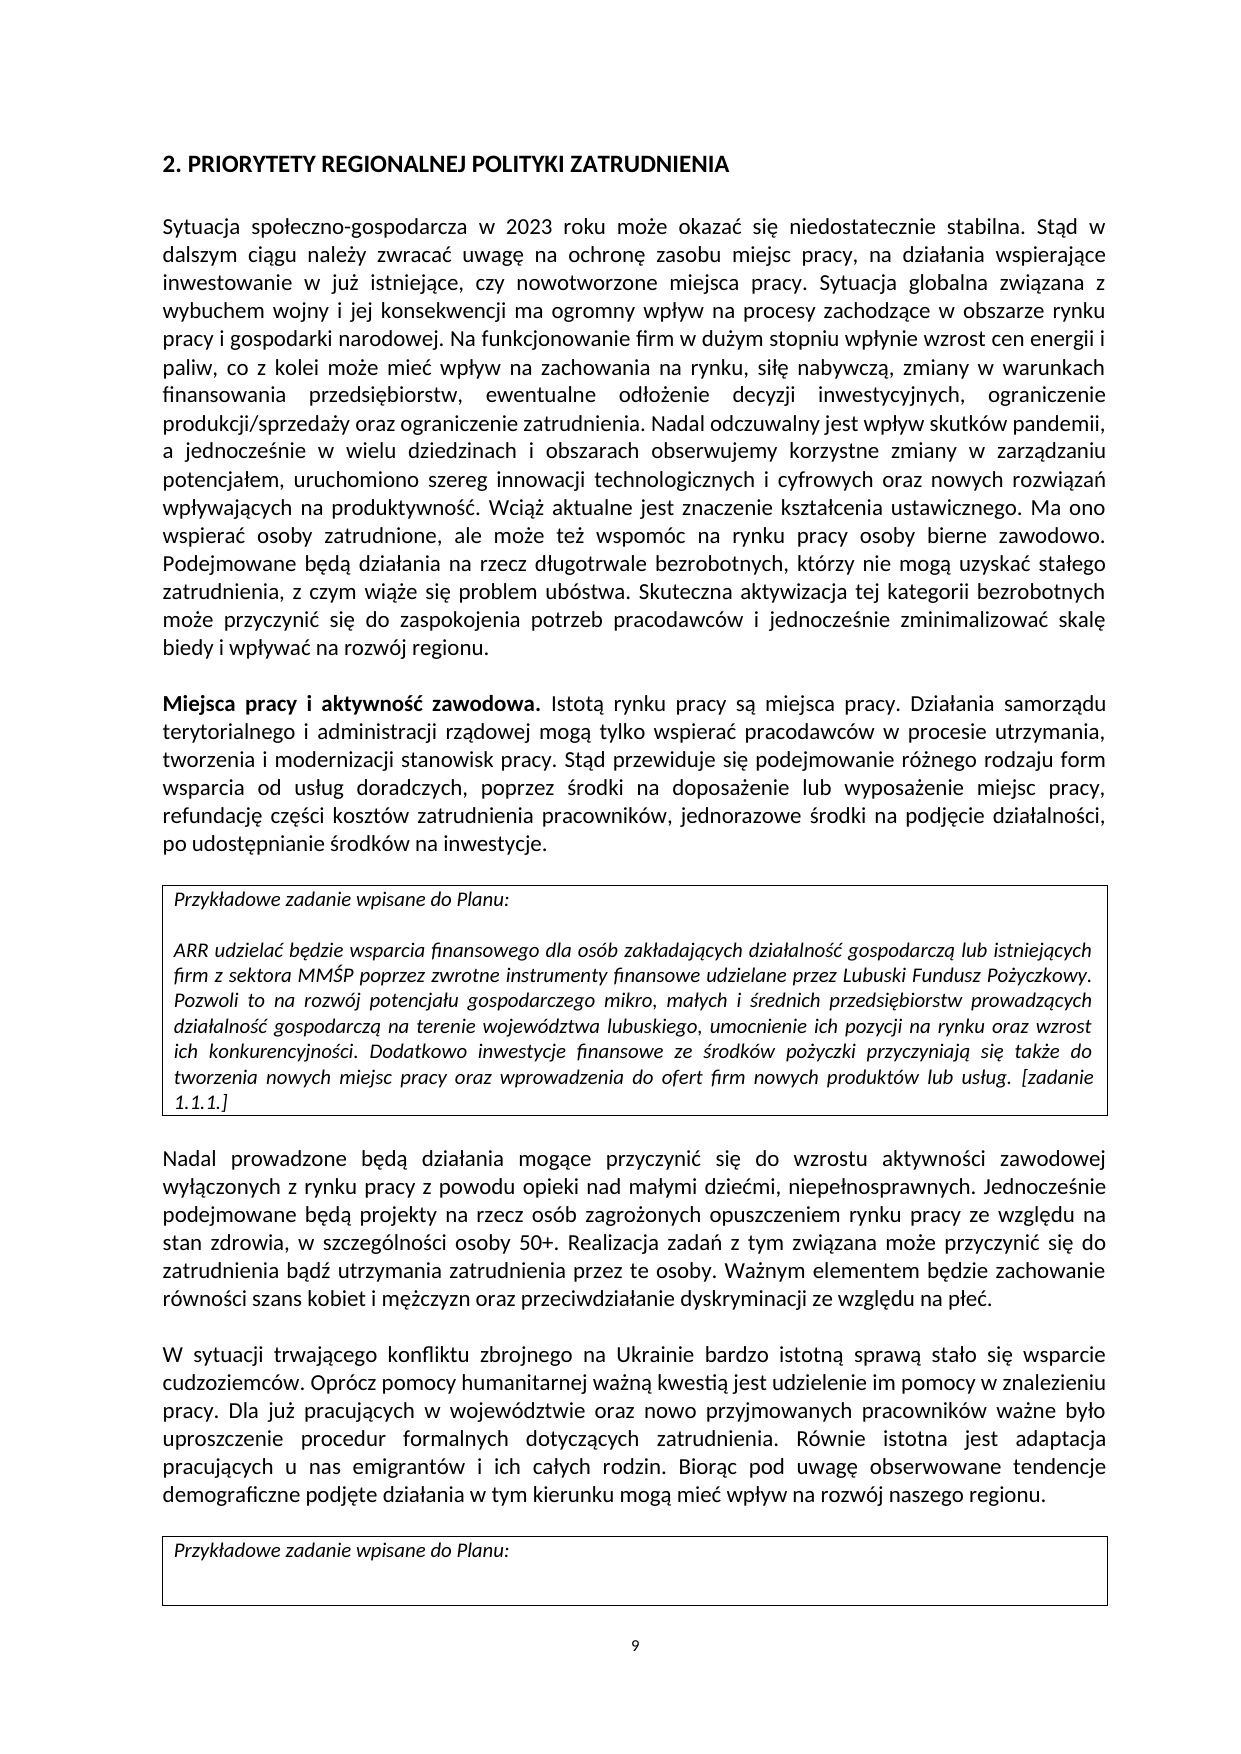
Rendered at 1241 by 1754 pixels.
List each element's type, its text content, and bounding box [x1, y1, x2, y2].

text Sytuacja społeczno-gospodarcza w 2023 roku może okazać się niedostatecznie stabilna. Stąd w dalszym ciągu należy zwracać uwagę na ochronę zasobu miejsc pracy, na działania wspierające inwestowanie w już istniejące, czy nowotworzone miejsca pracy. Sytuacja globalna związana z wybuchem wojny i jej konsekwencji ma ogromny wpływ na procesy zachodzące w obszarze rynku pracy i gospodarki narodowej. Na funkcjonowanie firm w dużym stopniu wpłynie wzrost cen energii i paliw, co z kolei może mieć wpływ na zachowania na rynku, siłę nabywczą, zmiany w warunkach finansowania przedsiębiorstw, ewentualne odłożenie decyzji inwestycyjnych, ograniczenie produkcji/sprzedaży oraz ograniczenie zatrudnienia. Nadal odczuwalny jest wpływ skutków pandemii, a jednocześnie w wielu dziedzinach i obszarach obserwujemy korzystne zmiany w zarządzaniu potencjałem, uruchomiono szereg innowacji technologicznych i cyfrowych oraz nowych rozwiązań wpływających na produktywność. Wciąż aktualne jest znaczenie kształcenia ustawicznego. Ma ono wspierać osoby zatrudnione, ale może też wspomóc na rynku pracy osoby bierne zawodowo. Podejmowane będą działania na rzecz długotrwale bezrobotnych, którzy nie mogą uzyskać stałego zatrudnienia, z czym wiąże się problem ubóstwa. Skuteczna aktywizacja tej kategorii bezrobotnych może przyczynić się do zaspokojenia potrzeb pracodawców i jednocześnie zminimalizować skalę biedy i wpływać na rozwój regionu. [162, 212, 1107, 661]
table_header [163, 1537, 1107, 1605]
text W sytuacji trwającego konfliktu zbrojnego na Ukrainie bardzo istotną sprawą stało się wsparcie cudzoziemców. Oprócz pomocy humanitarnej ważną kwestią jest udzielenie im pomocy w znalezieniu pracy. Dla już pracujących w województwie oraz nowo przyjmowanych pracowników ważne było uproszczenie procedur formalnych dotyczących zatrudnienia. Równie istotna jest adaptacja pracujących u nas emigrantów i ich całych rodzin. Biorąc pod uwagę obserwowane tendencje demograficzne podjęte działania w tym kierunku mogą mieć wpływ na rozwój naszego regionu. [162, 1340, 1107, 1508]
table_header Przykładowe zadanie wpisane do Planu: ARR udzielać będzie wsparcia finansowego dla osób zakładających działalność gospodarczą lub istniejących firm z sektora MMŚP poprzez zwrotne instrumenty finansowe udzielane przez Lubuski Fundusz Pożyczkowy. Pozwoli to na rozwój potencjału gospodarczego mikro, małych i średnich przedsiębiorstw prowadzących działalność gospodarczą na terenie województwa lubuskiego, umocnienie ich pozycji na rynku oraz wzrost ich konkurencyjności. Dodatkowo inwestycje finansowe ze środków pożyczki przyczyniają się także do tworzenia nowych miejsc pracy oraz wprowadzenia do ofert firm nowych produktów lub usług. [zadanie 1.1.1.] [163, 886, 1107, 1115]
text Miejsca pracy i aktywność zawodowa. Istotą rynku pracy są miejsca pracy. Działania samorządu terytorialnego i administracji rządowej mogą tylko wspierać pracodawców w procesie utrzymania, tworzenia i modernizacji stanowisk pracy. Stąd przewiduje się podejmowanie różnego rodzaju form wsparcia od usług doradczych, poprzez środki na doposażenie lub wyposażenie miejsc pracy, refundację części kosztów zatrudnienia pracowników, jednorazowe środki na podjęcie działalności, po udostępnianie środków na inwestycje. [162, 689, 1107, 857]
subtitle 2. PRIORYTETY REGIONALNEJ POLITYKI ZATRUDNIENIA [162, 148, 1107, 178]
text Nadal prowadzone będą działania mogące przyczynić się do wzrostu aktywności zawodowej wyłączonych z rynku pracy z powodu opieki nad małymi dziećmi, niepełnosprawnych. Jednocześnie podejmowane będą projekty na rzecz osób zagrożonych opuszczeniem rynku pracy ze względu na stan zdrowia, w szczególności osoby 50+. Realizacja zadań z tym związana może przyczynić się do zatrudnienia bądź utrzymania zatrudnienia przez te osoby. Ważnym elementem będzie zachowanie równości szans kobiet i mężczyzn oraz przeciwdziałanie dyskryminacji ze względu na płeć. [162, 1144, 1107, 1312]
